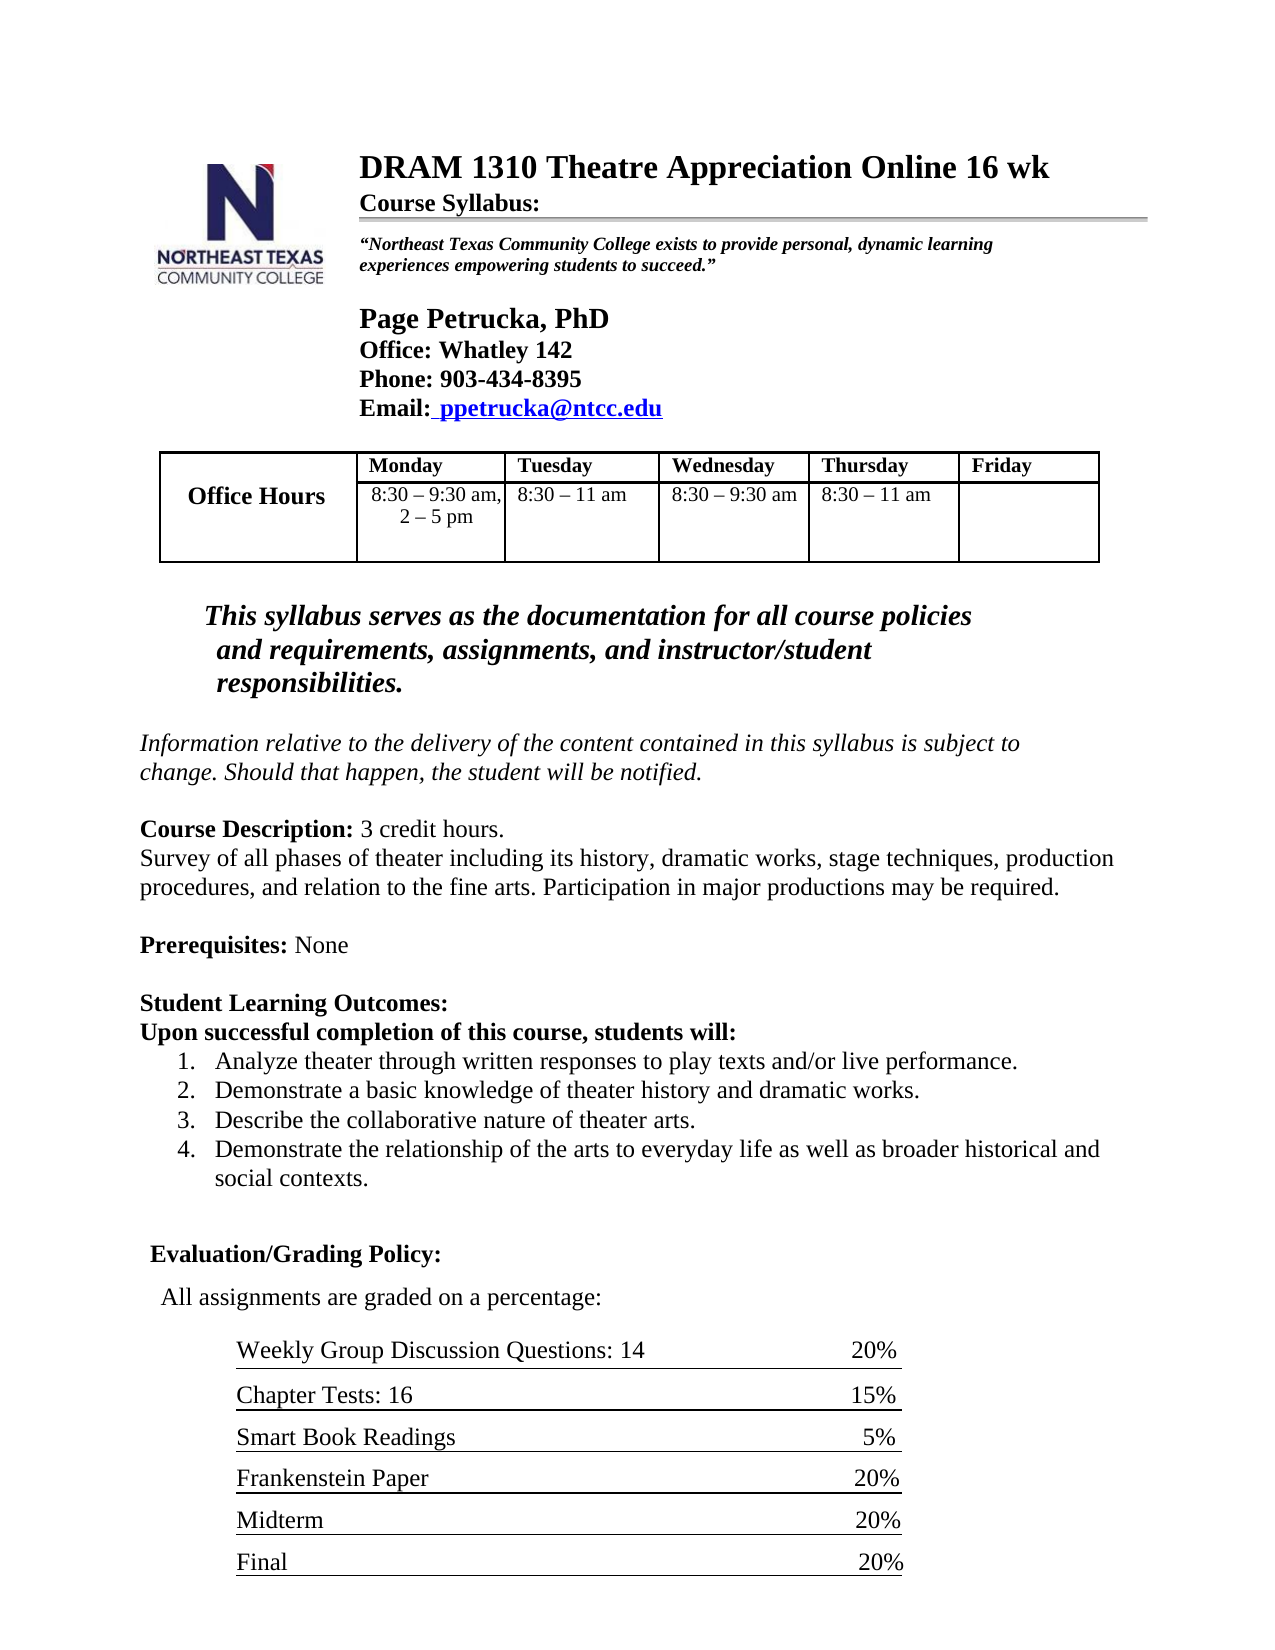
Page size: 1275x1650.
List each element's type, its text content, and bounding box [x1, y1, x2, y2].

table_cell 8:30 – 11 am [810, 484, 958, 561]
table_cell Frankenstein Paper [236, 1452, 747, 1492]
picture [154, 164, 327, 288]
text “Northeast Texas Community College exists to provide personal, dynamic learning experiences empowering students to succeed.” [359, 232, 1027, 276]
table_header Weekly Group Discussion Questions: 14 [236, 1341, 747, 1367]
list Demonstrate a basic knowledge of theater history and dramatic works. [177, 1075, 1160, 1104]
table_cell Final [236, 1535, 747, 1575]
text Phone: 903-434-8395 [359, 364, 1160, 393]
table_header Monday [358, 454, 504, 481]
table_cell 20% [747, 1494, 902, 1533]
table_cell 20% [747, 1452, 902, 1492]
text All assignments are graded on a percentage: [160, 1282, 1160, 1311]
table_header Thursday [810, 454, 958, 481]
text Office: Whatley 142 [359, 335, 1160, 364]
text Prerequisites: None [139, 930, 1160, 959]
text Evaluation/Grading Policy: [150, 1239, 1160, 1268]
text Information relative to the delivery of the content contained in this syllabus is subject to change. Should that happen, the student will be notified. [139, 728, 1027, 785]
text Page Petrucka, PhD [359, 301, 1160, 334]
text Survey of all phases of theater including its history, dramatic works, stage techniques, production procedures, and relation to the fine arts. Participation in major productions may be required. [139, 843, 1160, 900]
text Course Description: 3 credit hours. [139, 814, 1160, 843]
table_cell 20% [747, 1535, 902, 1575]
table_cell Midterm [236, 1494, 747, 1533]
picture [359, 217, 1148, 222]
table_header Office Hours [161, 454, 356, 561]
list Describe the collaborative nature of theater arts. [177, 1105, 1160, 1133]
table_cell [960, 484, 1098, 561]
table_cell Chapter Tests: 16 [236, 1369, 747, 1409]
table_header Wednesday [660, 454, 808, 481]
text Upon successful completion of this course, students will: [139, 1017, 1160, 1045]
text This syllabus serves as the documentation for all course policies and requirements, assignments, and instructor/student responsibilities. [204, 598, 1027, 699]
table_cell 5% [747, 1411, 902, 1451]
table_header Tuesday [506, 454, 658, 481]
table_cell 8:30 – 9:30 am, 2 – 5 pm [358, 484, 504, 561]
table_cell Smart Book Readings [236, 1411, 747, 1451]
table_header 20% [747, 1341, 902, 1367]
text Email: ppetrucka@ntcc.edu [359, 393, 1160, 422]
table_cell 8:30 – 11 am [506, 484, 658, 561]
list Analyze theater through written responses to play texts and/or live performance. [177, 1046, 1160, 1075]
table_cell 8:30 – 9:30 am [660, 484, 808, 561]
list Demonstrate the relationship of the arts to everyday life as well as broader historical and social contexts. [177, 1134, 1101, 1191]
title DRAM 1310 Theatre Appreciation Online 16 wk [359, 149, 1160, 186]
text Course Syllabus: [359, 186, 1160, 218]
table_header Friday [960, 454, 1098, 481]
text Student Learning Outcomes: [139, 988, 1160, 1016]
table_cell 15% [747, 1369, 902, 1409]
